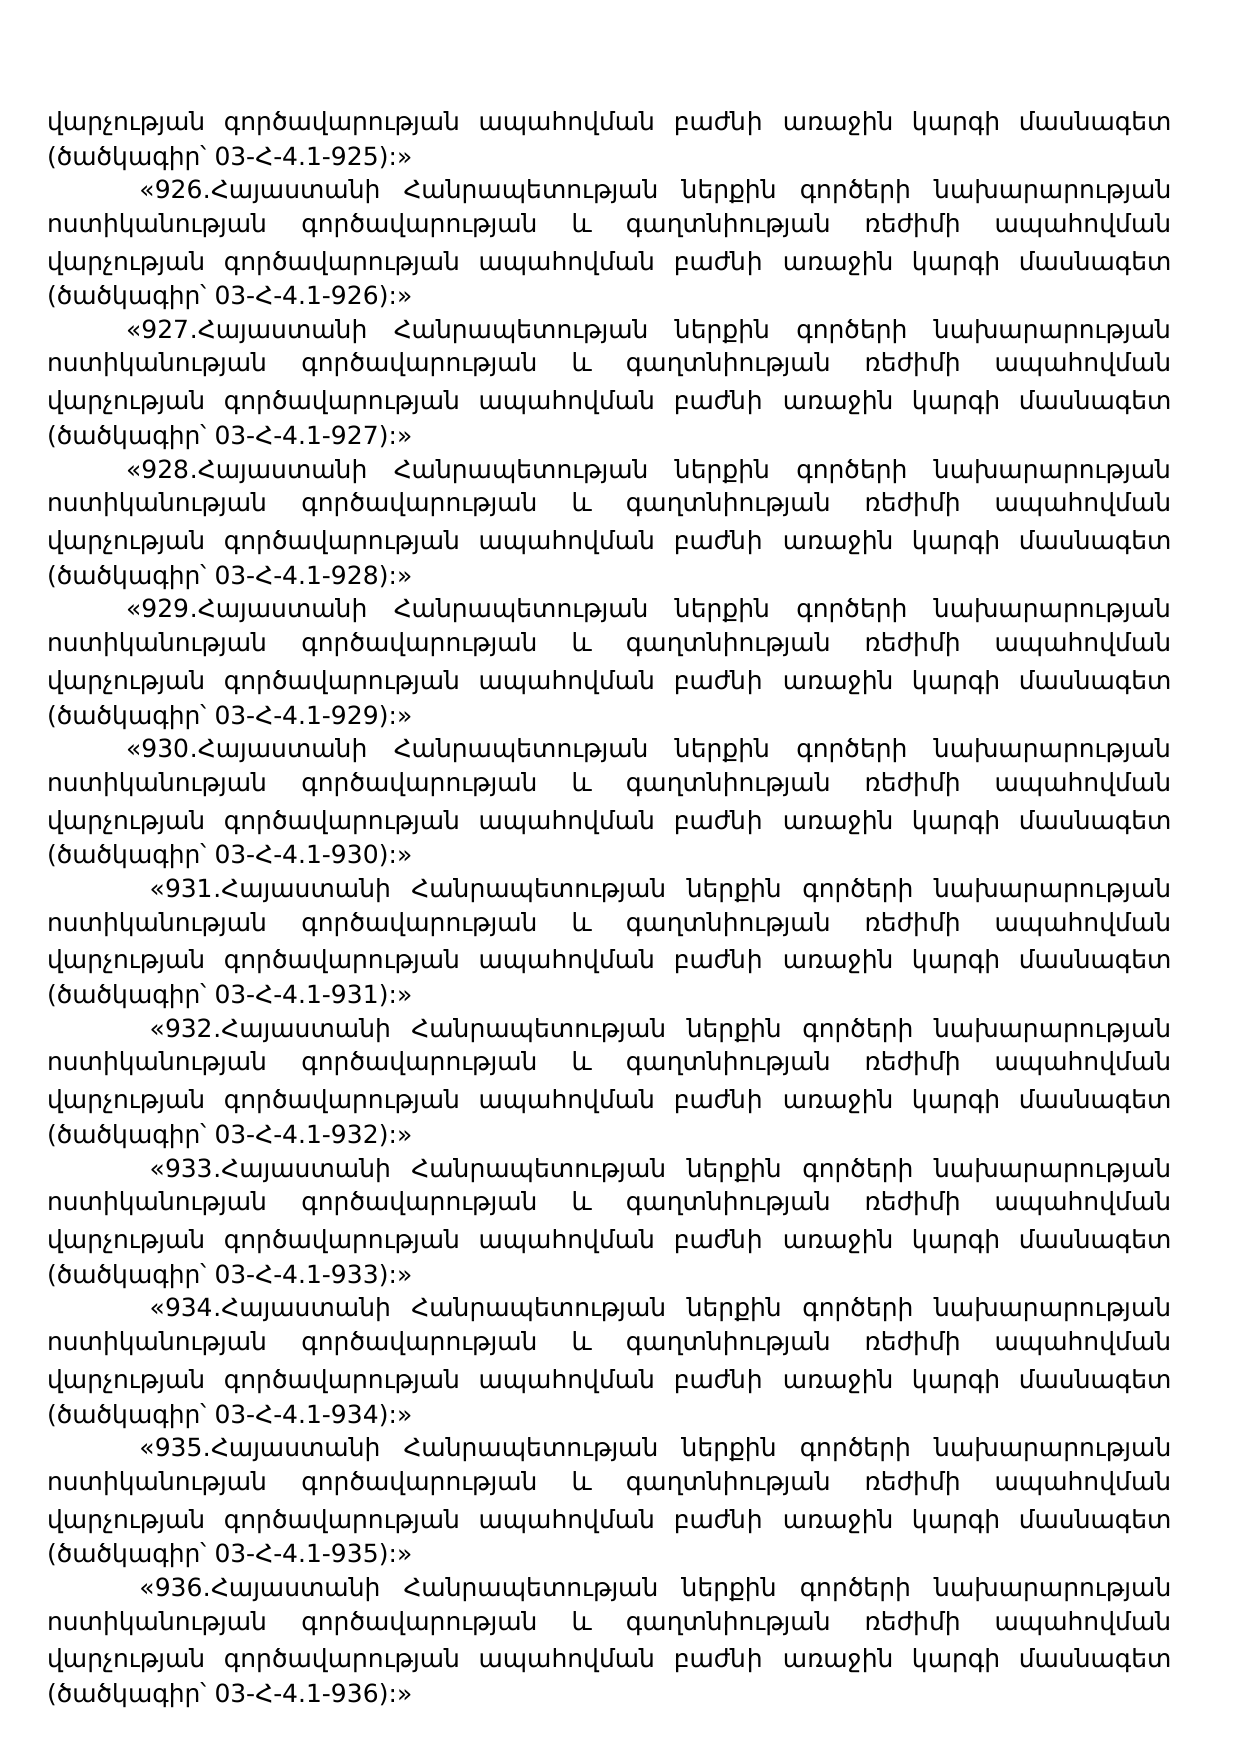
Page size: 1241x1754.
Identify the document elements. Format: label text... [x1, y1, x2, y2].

text «931․Հայաստանի Հանրապետության ներքին գործերի նախարարության ոստիկանության գործավարության և գաղտնիության ռեժիմի ապահովման վարչության գործավարության ապահովման բաժնի առաջին կարգի մասնագետ (ծածկագիր՝ 03-Հ-4.1-931):» [47, 874, 1172, 1010]
text «936․Հայաստանի Հանրապետության ներքին գործերի նախարարության ոստիկանության գործավարության և գաղտնիության ռեժիմի ապահովման վարչության գործավարության ապահովման բաժնի առաջին կարգի մասնագետ (ծածկագիր՝ 03-Հ-4.1-936):» [47, 1573, 1172, 1709]
text «929․Հայաստանի Հանրապետության ներքին գործերի նախարարության ոստիկանության գործավարության և գաղտնիության ռեժիմի ապահովման վարչության գործավարության ապահովման բաժնի առաջին կարգի մասնագետ (ծածկագիր՝ 03-Հ-4.1-929):» [47, 595, 1172, 730]
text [47, 103, 1172, 171]
text «934․Հայաստանի Հանրապետության ներքին գործերի նախարարության ոստիկանության գործավարության և գաղտնիության ռեժիմի ապահովման վարչության գործավարության ապահովման բաժնի առաջին կարգի մասնագետ (ծածկագիր՝ 03-Հ-4.1-934):» [47, 1294, 1172, 1429]
text «935․Հայաստանի Հանրապետության ներքին գործերի նախարարության ոստիկանության գործավարության և գաղտնիության ռեժիմի ապահովման վարչության գործավարության ապահովման բաժնի առաջին կարգի մասնագետ (ծածկագիր՝ 03-Հ-4.1-935):» [47, 1433, 1172, 1569]
text «933․Հայաստանի Հանրապետության ներքին գործերի նախարարության ոստիկանության գործավարության և գաղտնիության ռեժիմի ապահովման վարչության գործավարության ապահովման բաժնի առաջին կարգի մասնագետ (ծածկագիր՝ 03-Հ-4.1-933):» [47, 1154, 1172, 1289]
text «927․Հայաստանի Հանրապետության ներքին գործերի նախարարության ոստիկանության գործավարության և գաղտնիության ռեժիմի ապահովման վարչության գործավարության ապահովման բաժնի առաջին կարգի մասնագետ (ծածկագիր՝ 03-Հ-4.1-927):» [47, 315, 1172, 451]
text «932․Հայաստանի Հանրապետության ներքին գործերի նախարարության ոստիկանության գործավարության և գաղտնիության ռեժիմի ապահովման վարչության գործավարության ապահովման բաժնի առաջին կարգի մասնագետ (ծածկագիր՝ 03-Հ-4.1-932):» [47, 1014, 1172, 1149]
text «930․Հայաստանի Հանրապետության ներքին գործերի նախարարության ոստիկանության գործավարության և գաղտնիության ռեժիմի ապահովման վարչության գործավարության ապահովման բաժնի առաջին կարգի մասնագետ (ծածկագիր՝ 03-Հ-4.1-930):» [47, 734, 1172, 870]
text «928․Հայաստանի Հանրապետության ներքին գործերի նախարարության ոստիկանության գործավարության և գաղտնիության ռեժիմի ապահովման վարչության գործավարության ապահովման բաժնի առաջին կարգի մասնագետ (ծածկագիր՝ 03-Հ-4.1-928):» [47, 455, 1172, 590]
text «926․Հայաստանի Հանրապետության ներքին գործերի նախարարության ոստիկանության գործավարության և գաղտնիության ռեժիմի ապահովման վարչության գործավարության ապահովման բաժնի առաջին կարգի մասնագետ (ծածկագիր՝ 03-Հ-4.1-926):» [47, 175, 1172, 311]
